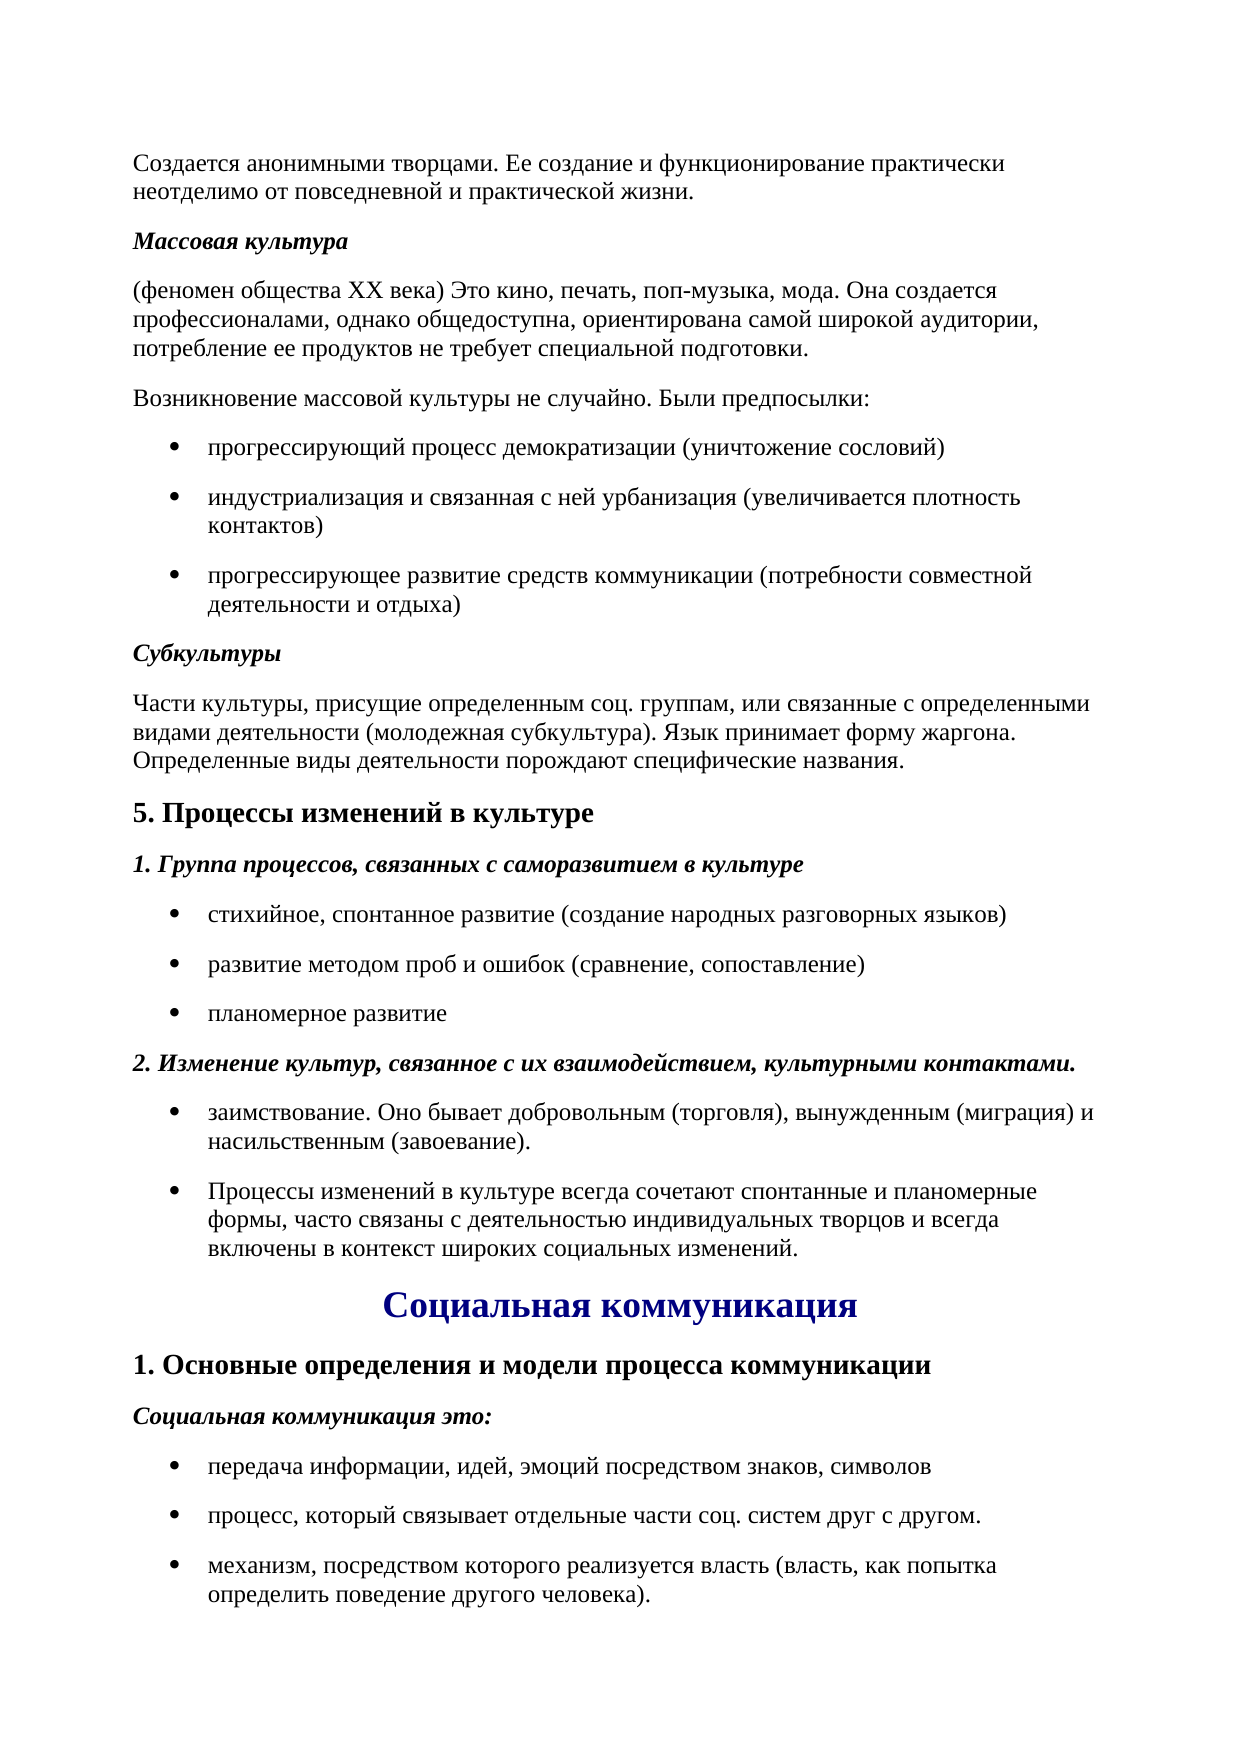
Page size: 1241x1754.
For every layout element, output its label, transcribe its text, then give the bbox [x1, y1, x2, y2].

list прогрессирующее развитие средств коммуникации (потребности совместной деятельности и отдыха) [170, 560, 1108, 618]
list механизм, посредством которого реализуется власть (власть, как попытка определить поведение другого человека). [170, 1550, 1108, 1607]
text Социальная коммуникация [133, 1283, 1108, 1326]
text 1. Основные определения и модели процесса коммуникации [133, 1347, 1108, 1380]
text Создается анонимными творцами. Ее создание и функционирование практически неотделимо от повседневной и практической жизни. [133, 148, 1108, 205]
text 2. Изменение культур, связанное с их взаимодействием, культурными контактами. [133, 1048, 1108, 1077]
list Процессы изменений в культуре всегда сочетают спонтанные и планомерные формы, часто связаны с деятельностью индивидуальных творцов и всегда включены в контекст широких социальных изменений. [170, 1176, 1108, 1262]
text Возникновение массовой культуры не случайно. Были предпосылки: [133, 383, 1108, 411]
list индустриализация и связанная с ней урбанизация (увеличивается плотность контактов) [170, 482, 1108, 539]
list планомерное развитие [170, 998, 1108, 1027]
text Субкультуры [133, 638, 1108, 667]
list заимствование. Оно бывает добровольным (торговля), вынужденным (миграция) и насильственным (завоевание). [170, 1097, 1108, 1155]
list прогрессирующий процесс демократизации (уничтожение сословий) [170, 432, 1108, 461]
list стихийное, спонтанное развитие (создание народных разговорных языков) [170, 899, 1108, 928]
text 1. Группа процессов, связанных с саморазвитием в культуре [133, 849, 1108, 878]
text Социальная коммуникация это: [133, 1401, 1108, 1430]
text 5. Процессы изменений в культуре [133, 795, 1108, 829]
list процесс, который связывает отдельные части соц. систем друг с другом. [170, 1500, 1108, 1529]
list передача информации, идей, эмоций посредством знаков, символов [170, 1451, 1108, 1479]
text Массовая культура [133, 226, 1108, 255]
list развитие методом проб и ошибок (сравнение, сопоставление) [170, 949, 1108, 977]
text (феномен общества XX века) Это кино, печать, поп-музыка, мода. Она создается профессионалами, однако общедоступна, ориентирована самой широкой аудитории, потребление ее продуктов не требует специальной подготовки. [133, 276, 1108, 362]
text Части культуры, присущие определенным соц. группам, или связанные с определенными видами деятельности (молодежная субкультура). Язык принимает форму жаргона. Определенные виды деятельности порождают специфические названия. [133, 688, 1108, 774]
